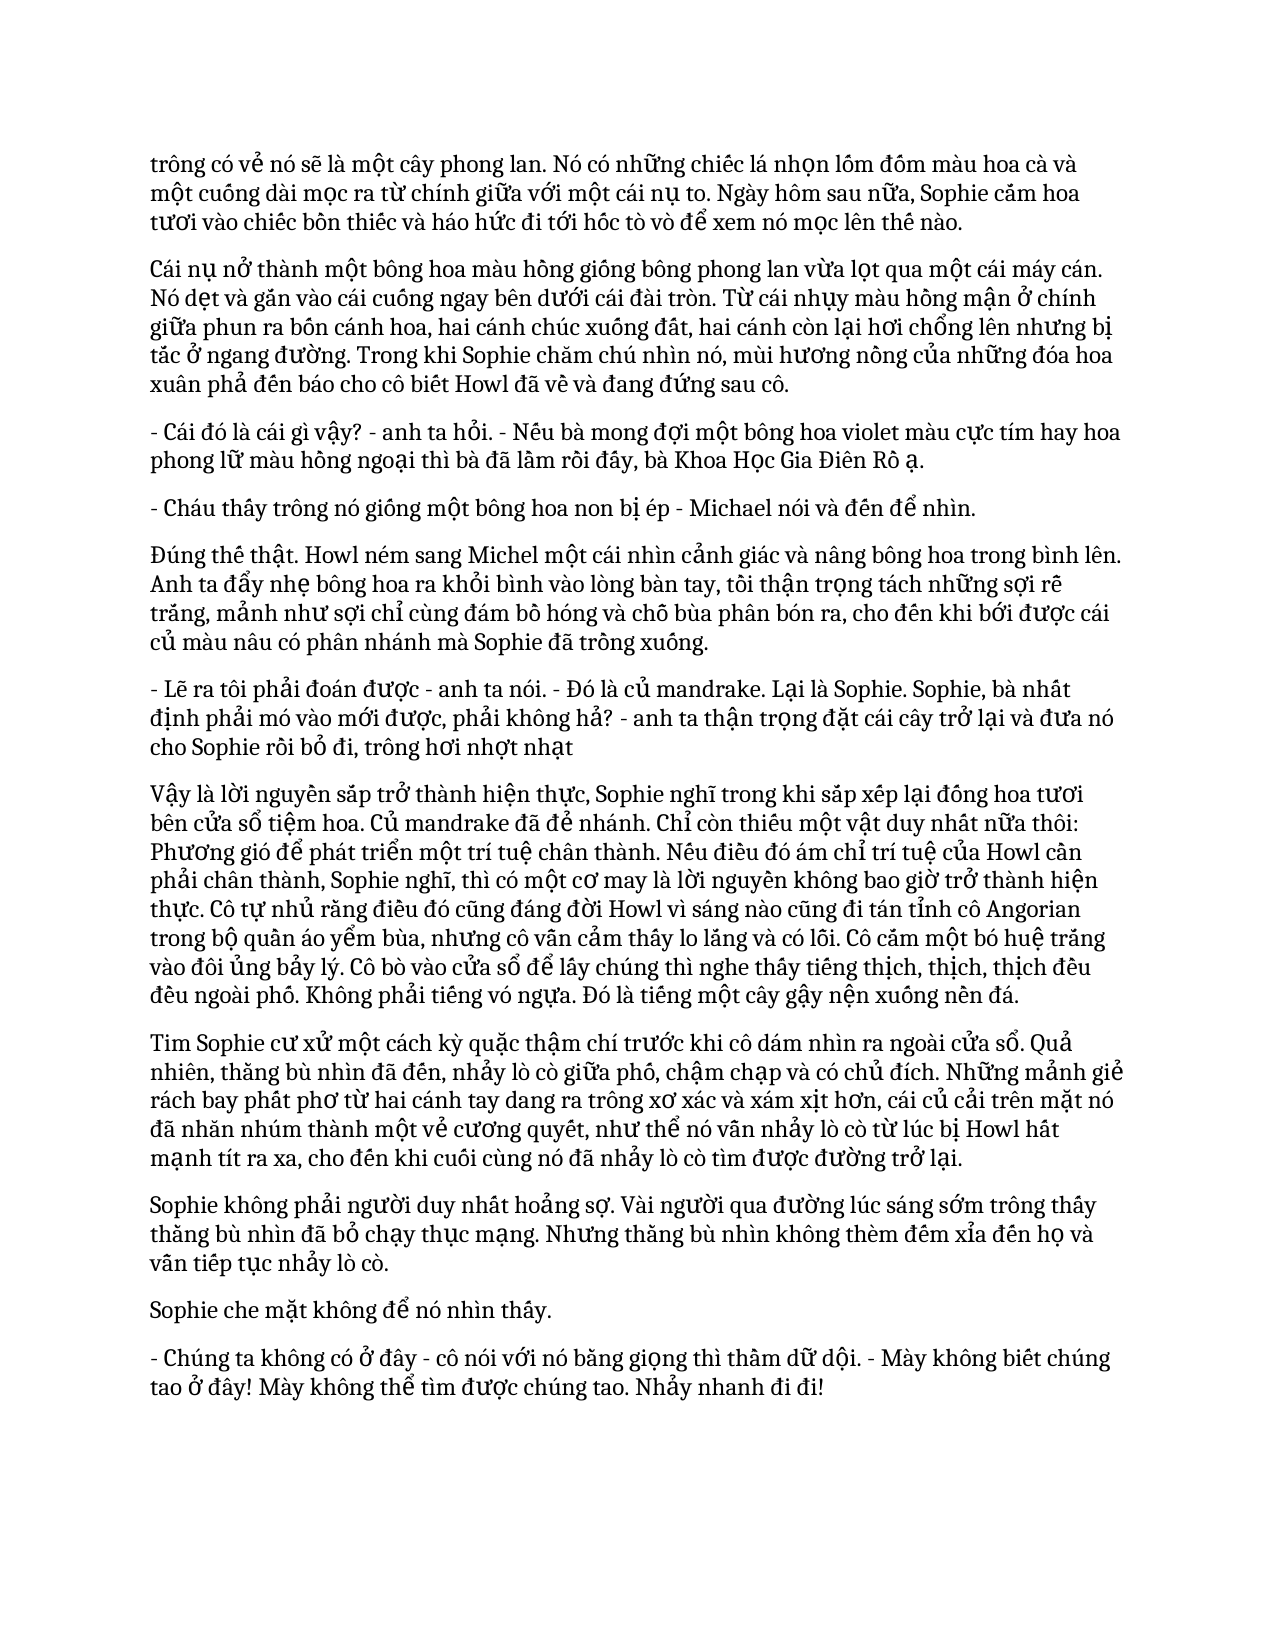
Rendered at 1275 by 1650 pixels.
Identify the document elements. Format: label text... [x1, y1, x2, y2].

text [150, 150, 1125, 236]
text Sophie che mặt không để nó nhìn thấy. [150, 1296, 1125, 1325]
text Tim Sophie cư xử một cách kỳ quặc thậm chí trước khi cô dám nhìn ra ngoài cửa sổ. Quả nhiên, thằng bù nhìn đã đến, nhảy lò cò giữa phố, chậm chạp và có chủ đích. Những mảnh giẻ rách bay phất phơ từ hai cánh tay dang ra trông xơ xác và xám xịt hơn, cái củ cải trên mặt nó đã nhăn nhúm thành một vẻ cương quyết, như thể nó vẫn nhảy lò cò từ lúc bị Howl hất mạnh tít ra xa, cho đến khi cuối cùng nó đã nhảy lò cò tìm được đường trở lại. [150, 1029, 1125, 1172]
text - Cái đó là cái gì vậy? - anh ta hỏi. - Nếu bà mong đợi một bông hoa violet màu cực tím hay hoa phong lữ màu hồng ngoại thì bà đã lầm rồi đấy, bà Khoa Học Gia Điên Rồ ạ. [150, 417, 1125, 475]
text - Chúng ta không có ở đây - cô nói với nó bằng giọng thì thầm dữ dội. - Mày không biết chúng tao ở đây! Mày không thể tìm được chúng tao. Nhảy nhanh đi đi! [150, 1344, 1125, 1401]
text Đúng thế thật. Howl ném sang Michel một cái nhìn cảnh giác và nâng bông hoa trong bình lên. Anh ta đẩy nhẹ bông hoa ra khỏi bình vào lòng bàn tay, tồi thận trọng tách những sợi rễ trắng, mảnh như sợi chỉ cùng đám bồ hóng và chỗ bùa phân bón ra, cho đến khi bới được cái củ màu nâu có phân nhánh mà Sophie đã trồng xuống. [150, 541, 1125, 656]
text Vậy là lời nguyền sắp trở thành hiện thực, Sophie nghĩ trong khi sắp xếp lại đống hoa tươi bên cửa sổ tiệm hoa. Củ mandrake đã đẻ nhánh. Chỉ còn thiếu một vật duy nhất nữa thôi: Phương gió để phát triển một trí tuệ chân thành. Nếu điều đó ám chỉ trí tuệ của Howl cần phải chân thành, Sophie nghĩ, thì có một cơ may là lời nguyền không bao giờ trở thành hiện thực. Cô tự nhủ rằng điều đó cũng đáng đời Howl vì sáng nào cũng đi tán tỉnh cô Angorian trong bộ quần áo yểm bùa, nhưng cô vẫn cảm thấy lo lắng và có lỗi. Cô cắm một bó huệ trắng vào đôi ủng bảy lý. Cô bò vào cửa sổ để lấy chúng thì nghe thấy tiếng thịch, thịch, thịch đều đều ngoài phố. Không phải tiếng vó ngựa. Đó là tiếng một cây gậy nện xuống nền đá. [150, 780, 1125, 1010]
text - Cháu thấy trông nó giống một bông hoa non bị ép - Michael nói và đến để nhìn. [150, 494, 1125, 522]
text - Lẽ ra tôi phải đoán được - anh ta nói. - Đó là củ mandrake. Lại là Sophie. Sophie, bà nhất định phải mó vào mới được, phải không hả? - anh ta thận trọng đặt cái cây trở lại và đưa nó cho Sophie rồi bỏ đi, trông hơi nhợt nhạt [150, 675, 1125, 761]
text Sophie không phải người duy nhất hoảng sợ. Vài người qua đường lúc sáng sớm trông thấy thằng bù nhìn đã bỏ chạy thục mạng. Nhưng thằng bù nhìn không thèm đếm xỉa đến họ và vẫn tiếp tục nhảy lò cò. [150, 1191, 1125, 1277]
text Cái nụ nở thành một bông hoa màu hồng giống bông phong lan vừa lọt qua một cái máy cán. Nó dẹt và gắn vào cái cuống ngay bên dưới cái đài tròn. Từ cái nhụy màu hồng mận ở chính giữa phun ra bốn cánh hoa, hai cánh chúc xuống đất, hai cánh còn lại hơi chổng lên nhưng bị tắc ở ngang đường. Trong khi Sophie chăm chú nhìn nó, mùi hương nồng của những đóa hoa xuân phả đến báo cho cô biết Howl đã về và đang đứng sau cô. [150, 255, 1125, 399]
